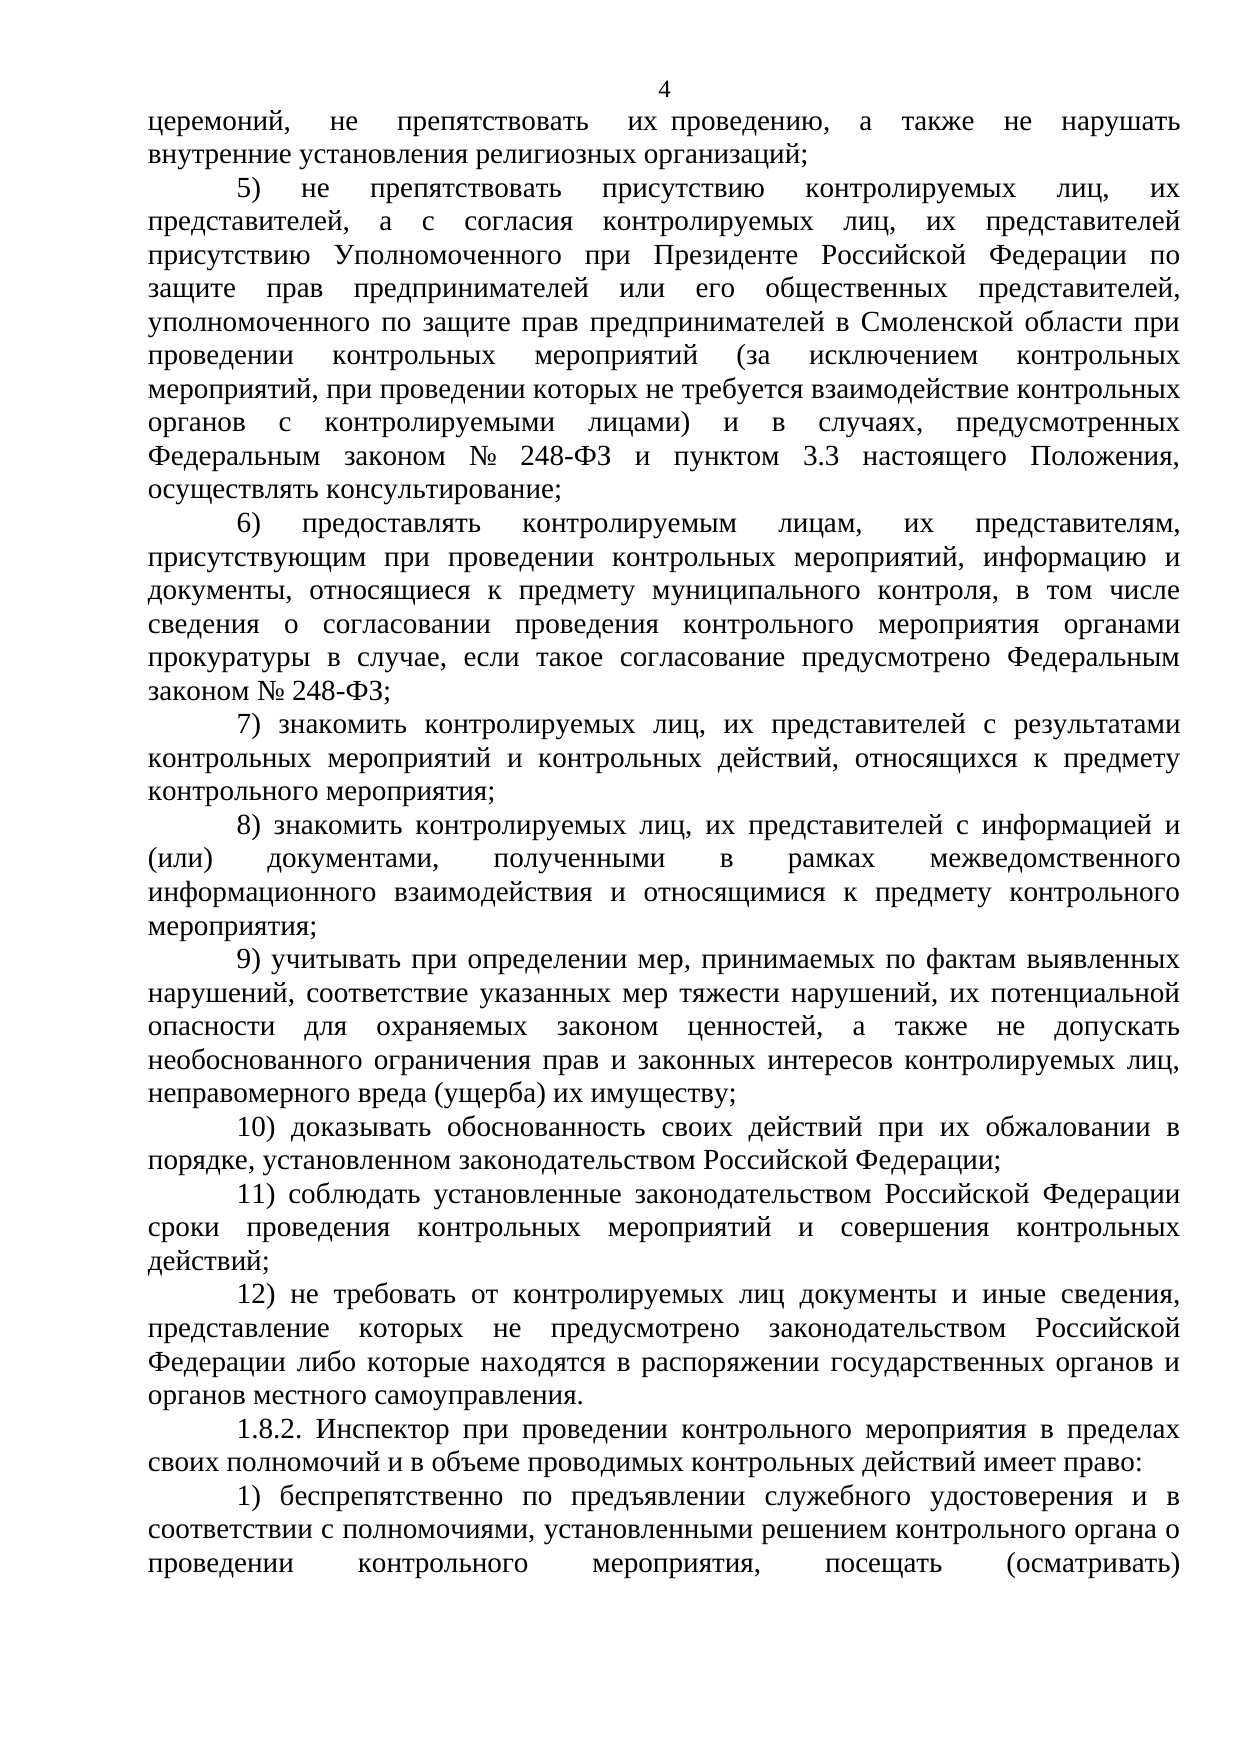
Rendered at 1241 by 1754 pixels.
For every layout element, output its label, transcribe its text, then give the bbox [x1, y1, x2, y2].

text 12) не требовать от контролируемых лиц документы и иные сведения, представление которых не предусмотрено законодательством Российской Федерации либо которые находятся в распоряжении государственных органов и органов местного самоуправления. [148, 1277, 1181, 1411]
text 1.8.2. Инспектор при проведении контрольного мероприятия в пределах своих полномочий и в объеме проводимых контрольных действий имеет право: [148, 1411, 1181, 1478]
text 6) предоставлять контролируемым лицам, их представителям, присутствующим при проведении контрольных мероприятий, информацию и документы, относящиеся к предмету муниципального контроля, в том числе сведения о согласовании проведения контрольного мероприятия органами прокуратуры в случае, если такое согласование предусмотрено Федеральным законом № 248-ФЗ; [148, 505, 1181, 706]
text 7) знакомить контролируемых лиц, их представителей с результатами контрольных мероприятий и контрольных действий, относящихся к предмету контрольного мероприятия; [148, 706, 1181, 807]
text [148, 103, 1181, 170]
text 9) учитывать при определении мер, принимаемых по фактам выявленных нарушений, соответствие указанных мер тяжести нарушений, их потенциальной опасности для охраняемых законом ценностей, а также не допускать необоснованного ограничения прав и законных интересов контролируемых лиц, неправомерного вреда (ущерба) их имуществу; [148, 941, 1181, 1109]
text 10) доказывать обоснованность своих действий при их обжаловании в порядке, установленном законодательством Российской Федерации; [148, 1109, 1181, 1176]
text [148, 1478, 1181, 1578]
text 11) соблюдать установленные законодательством Российской Федерации сроки проведения контрольных мероприятий и совершения контрольных действий; [148, 1176, 1181, 1277]
text 8) знакомить контролируемых лиц, их представителей с информацией и (или) документами, полученными в рамках межведомственного информационного взаимодействия и относящимися к предмету контрольного мероприятия; [148, 807, 1181, 941]
text 5) не препятствовать присутствию контролируемых лиц, их представителей, а с согласия контролируемых лиц, их представителей присутствию Уполномоченного при Президенте Российской Федерации по защите прав предпринимателей или его общественных представителей, уполномоченного по защите прав предпринимателей в Смоленской области при проведении контрольных мероприятий (за исключением контрольных мероприятий, при проведении которых не требуется взаимодействие контрольных органов с контролируемыми лицами) и в случаях, предусмотренных Федеральным законом № 248-ФЗ и пунктом 3.3 настоящего Положения, осуществлять консультирование; [148, 170, 1181, 505]
